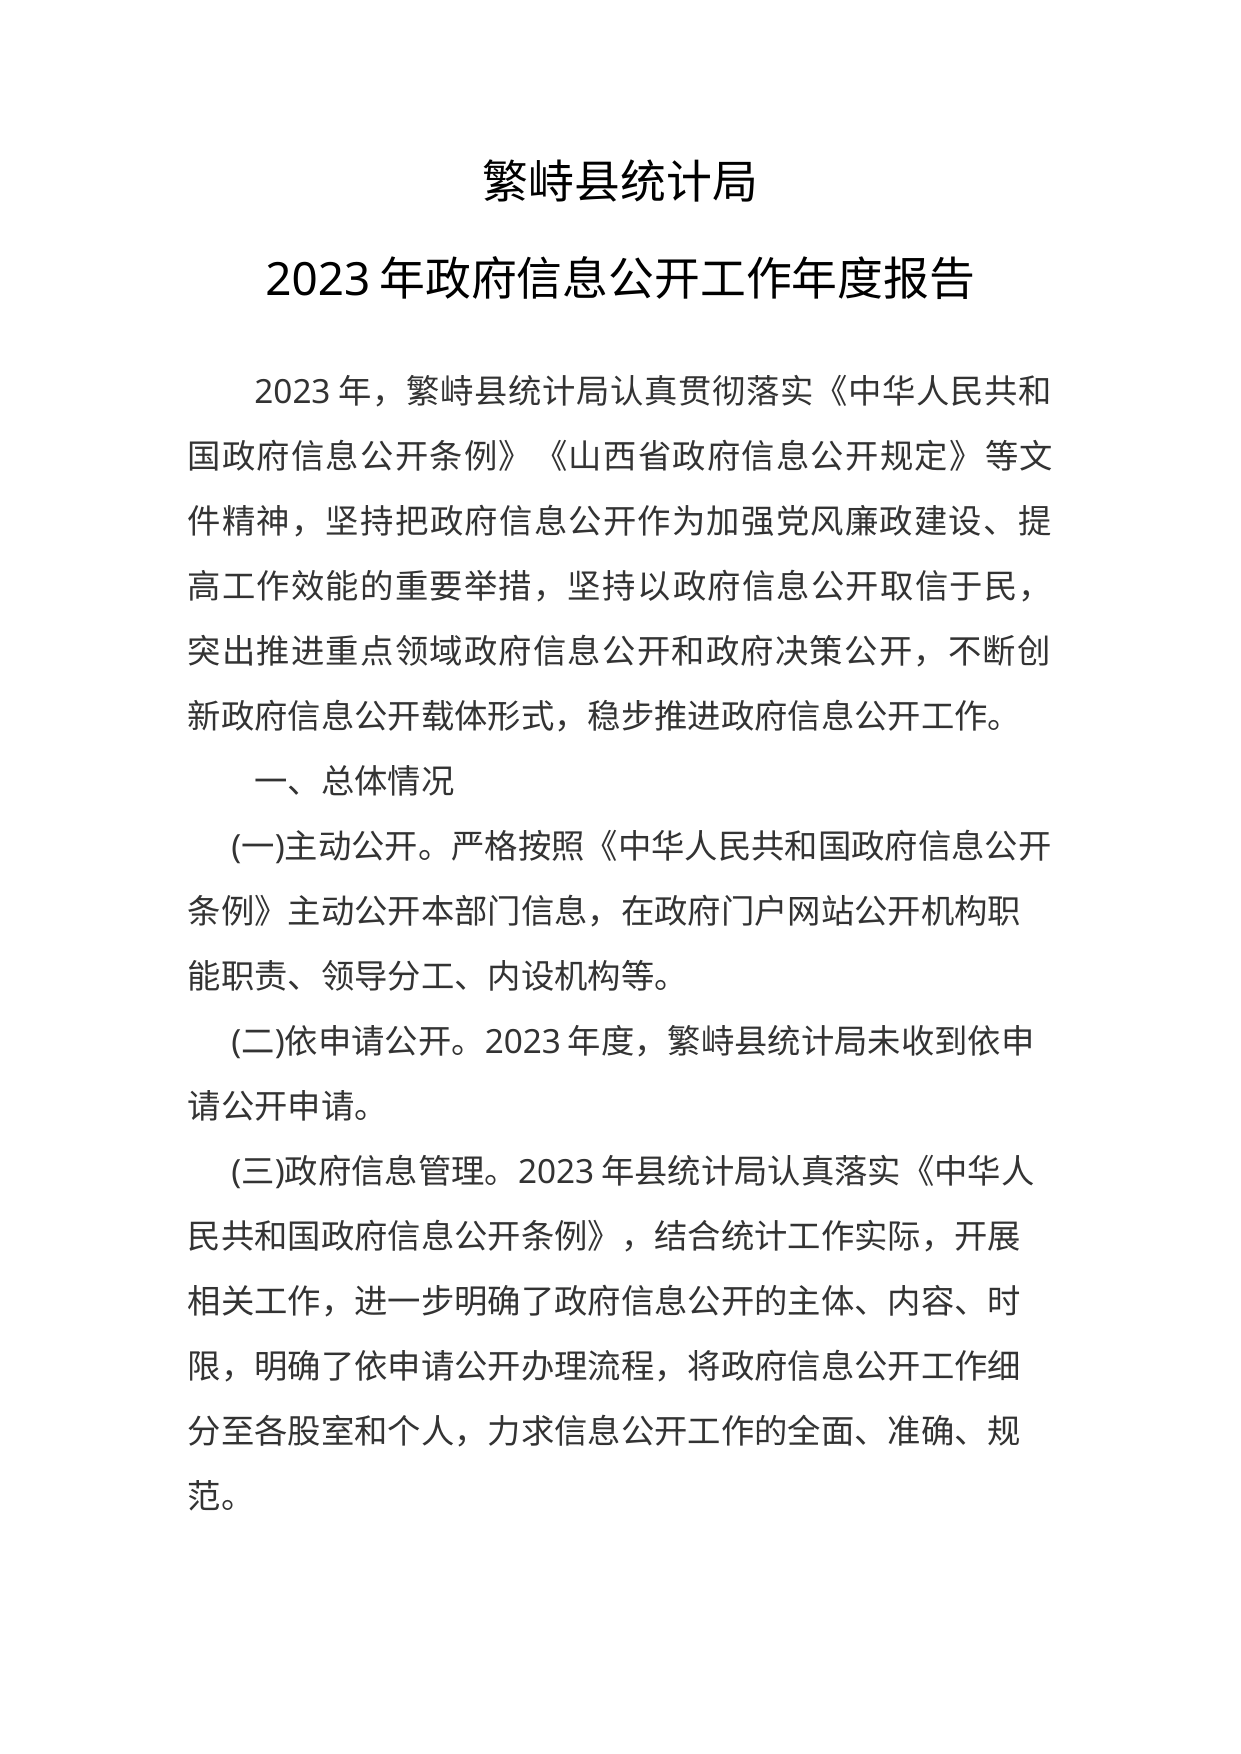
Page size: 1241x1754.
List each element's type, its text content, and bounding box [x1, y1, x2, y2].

text 2023年，繁峙县统计局认真贯彻落实《中华人民共和国政府信息公开条例》《山西省政府信息公开规定》等文件精神，坚持把政府信息公开作为加强党风廉政建设、提高工作效能的重要举措，坚持以政府信息公开取信于民，突出推进重点领域政府信息公开和政府决策公开，不断创新政府信息公开载体形式，稳步推进政府信息公开工作。 [187, 357, 1053, 747]
subtitle 2023年政府信息公开工作年度报告 [187, 227, 1053, 324]
subtitle 繁峙县统计局 [187, 129, 1053, 227]
text (三)政府信息管理。2023年县统计局认真落实《中华人民共和国政府信息公开条例》，结合统计工作实际，开展相关工作，进一步明确了政府信息公开的主体、内容、时限，明确了依申请公开办理流程，将政府信息公开工作细分至各股室和个人，力求信息公开工作的全面、准确、规范。 [187, 1137, 1053, 1527]
text 一、总体情况 [187, 747, 1053, 812]
text (二)依申请公开。2023年度，繁峙县统计局未收到依申请公开申请。 [187, 1007, 1053, 1137]
text (一)主动公开。严格按照《中华人民共和国政府信息公开条例》主动公开本部门信息，在政府门户网站公开机构职能职责、领导分工、内设机构等。 [187, 812, 1053, 1007]
